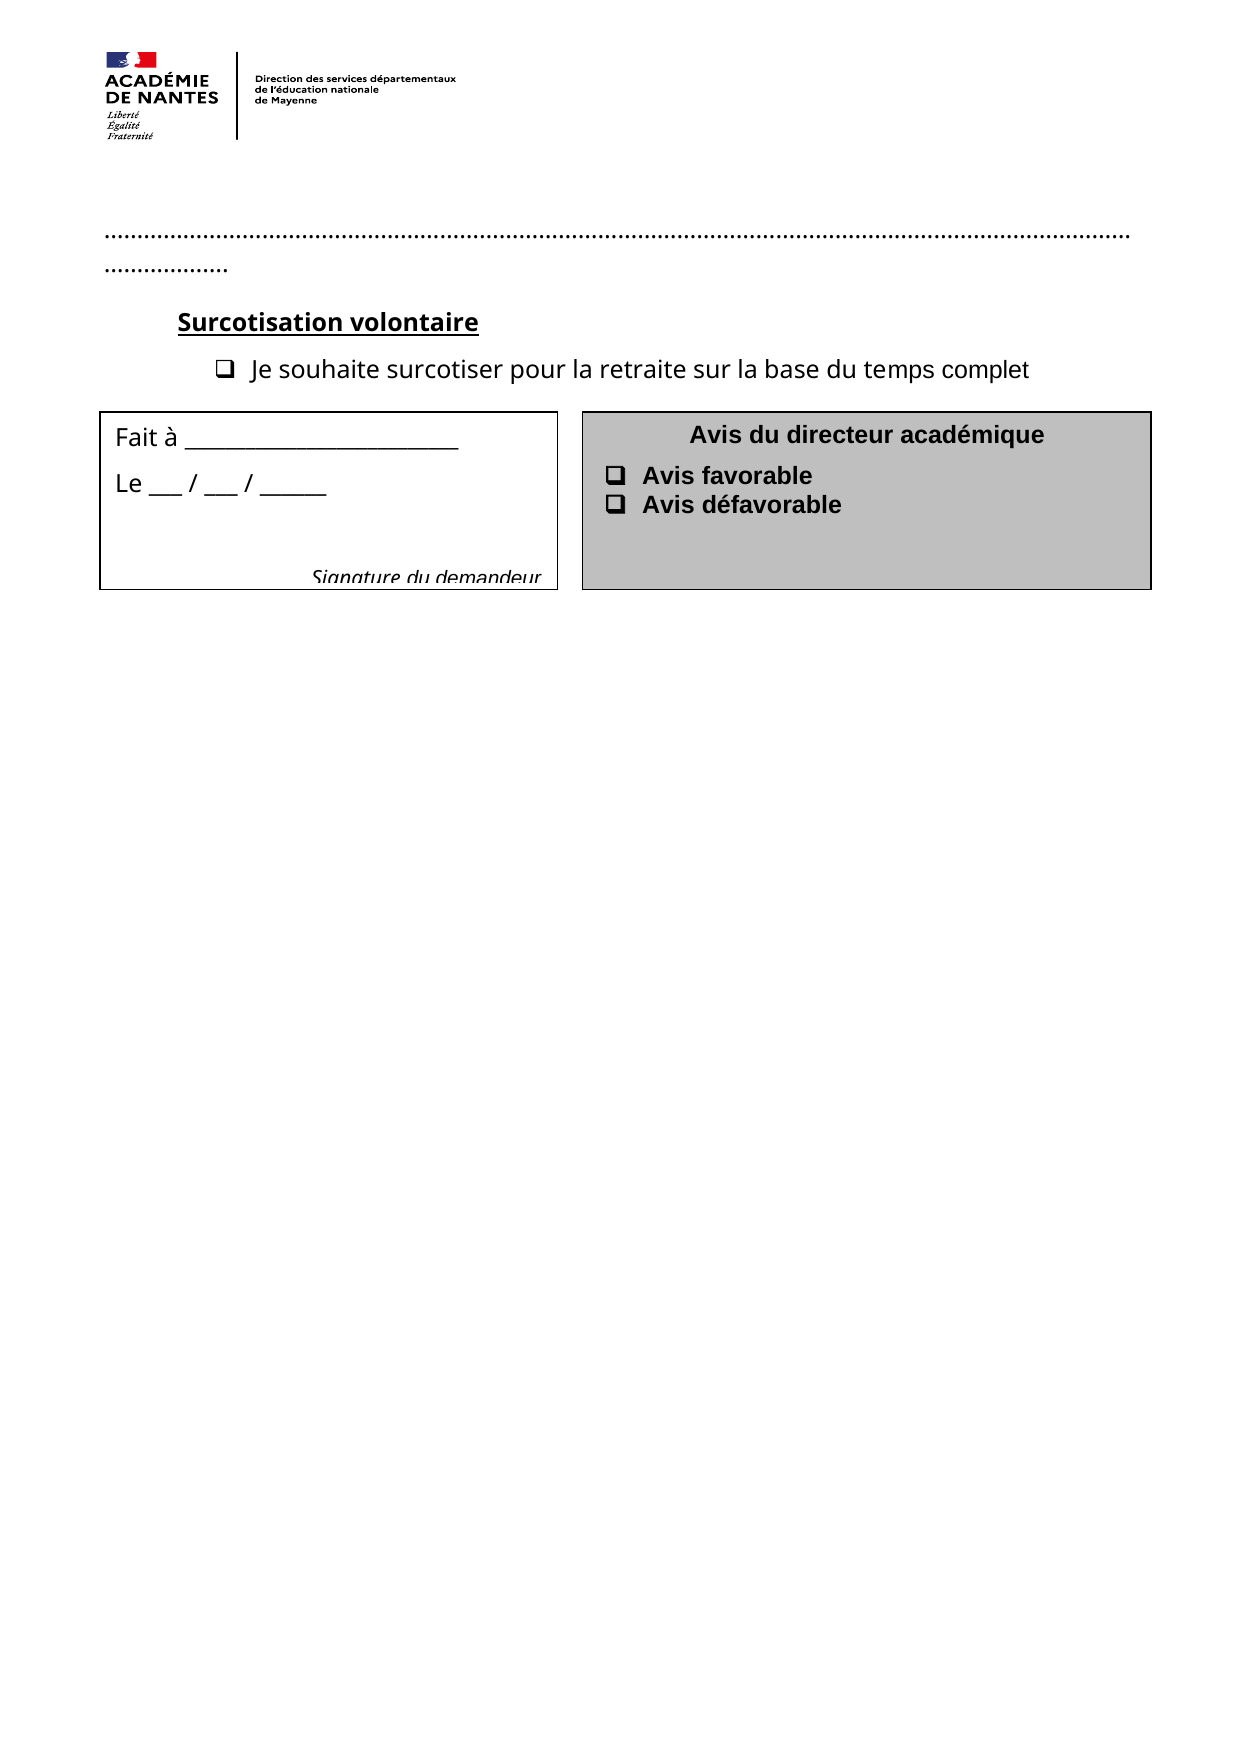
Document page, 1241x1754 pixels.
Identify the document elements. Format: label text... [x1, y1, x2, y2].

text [103, 212, 1137, 280]
text Surcotisation volontaire [89, 305, 1137, 339]
list Je souhaite surcotiser pour la retraite sur la base du temps complet [214, 352, 1137, 386]
